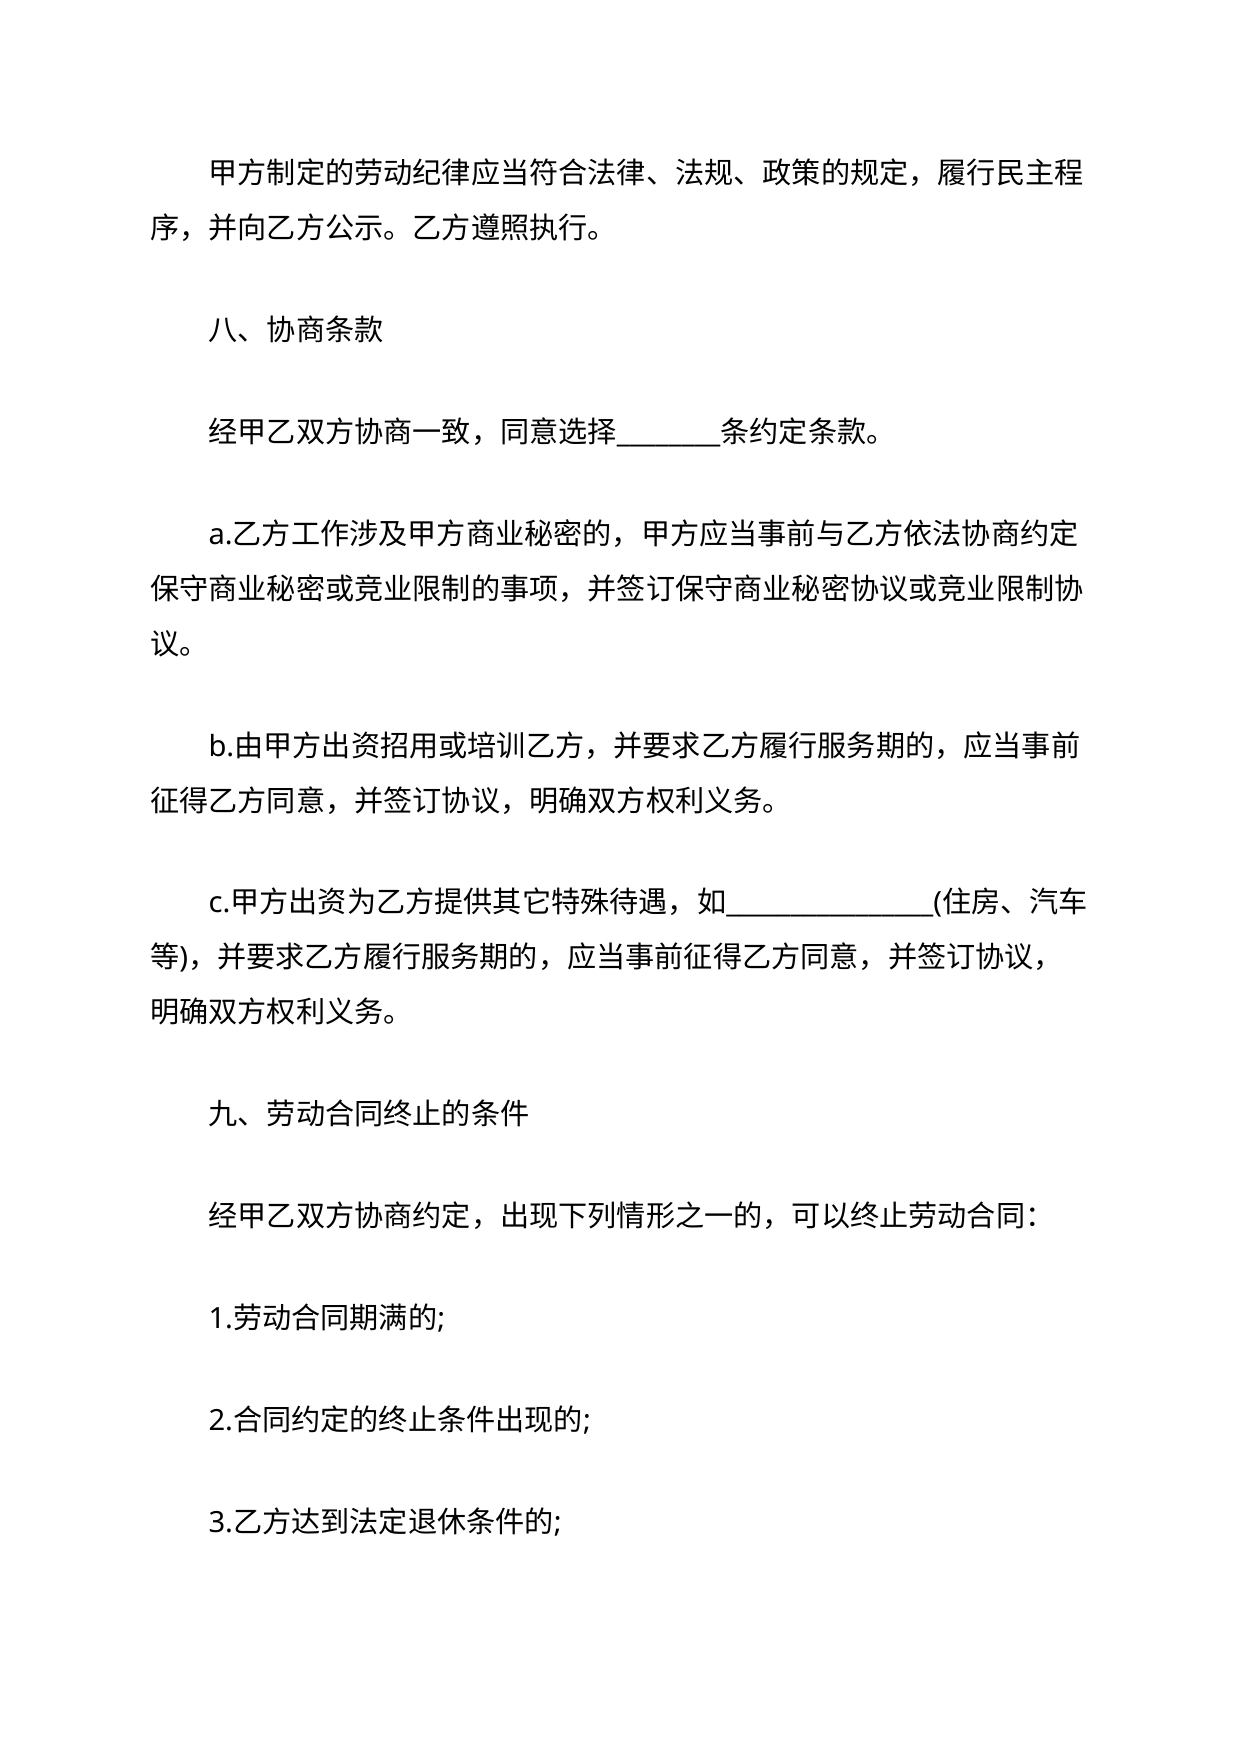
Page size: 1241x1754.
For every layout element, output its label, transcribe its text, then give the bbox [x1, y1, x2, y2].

text c.甲方出资为乙方提供其它特殊待遇，如________________(住房、汽车等)，并要求乙方履行服务期的，应当事前征得乙方同意，并签订协议，明确双方权利义务。 [150, 879, 1090, 1031]
text 八、协商条款 [150, 307, 1090, 349]
text b.由甲方出资招用或培训乙方，并要求乙方履行服务期的，应当事前征得乙方同意，并签订协议，明确双方权利义务。 [150, 722, 1090, 819]
text 2.合同约定的终止条件出现的; [150, 1396, 1090, 1438]
text 经甲乙双方协商约定，出现下列情形之一的，可以终止劳动合同： [150, 1192, 1090, 1235]
text 经甲乙双方协商一致，同意选择________条约定条款。 [150, 408, 1090, 451]
text 1.劳动合同期满的; [150, 1294, 1090, 1337]
text 甲方制定的劳动纪律应当符合法律、法规、政策的规定，履行民主程序，并向乙方公示。乙方遵照执行。 [150, 150, 1090, 247]
text a.乙方工作涉及甲方商业秘密的，甲方应当事前与乙方依法协商约定保守商业秘密或竞业限制的事项，并签订保守商业秘密协议或竞业限制协议。 [150, 510, 1090, 663]
text 3.乙方达到法定退休条件的; [150, 1498, 1090, 1541]
text 九、劳动合同终止的条件 [150, 1091, 1090, 1133]
